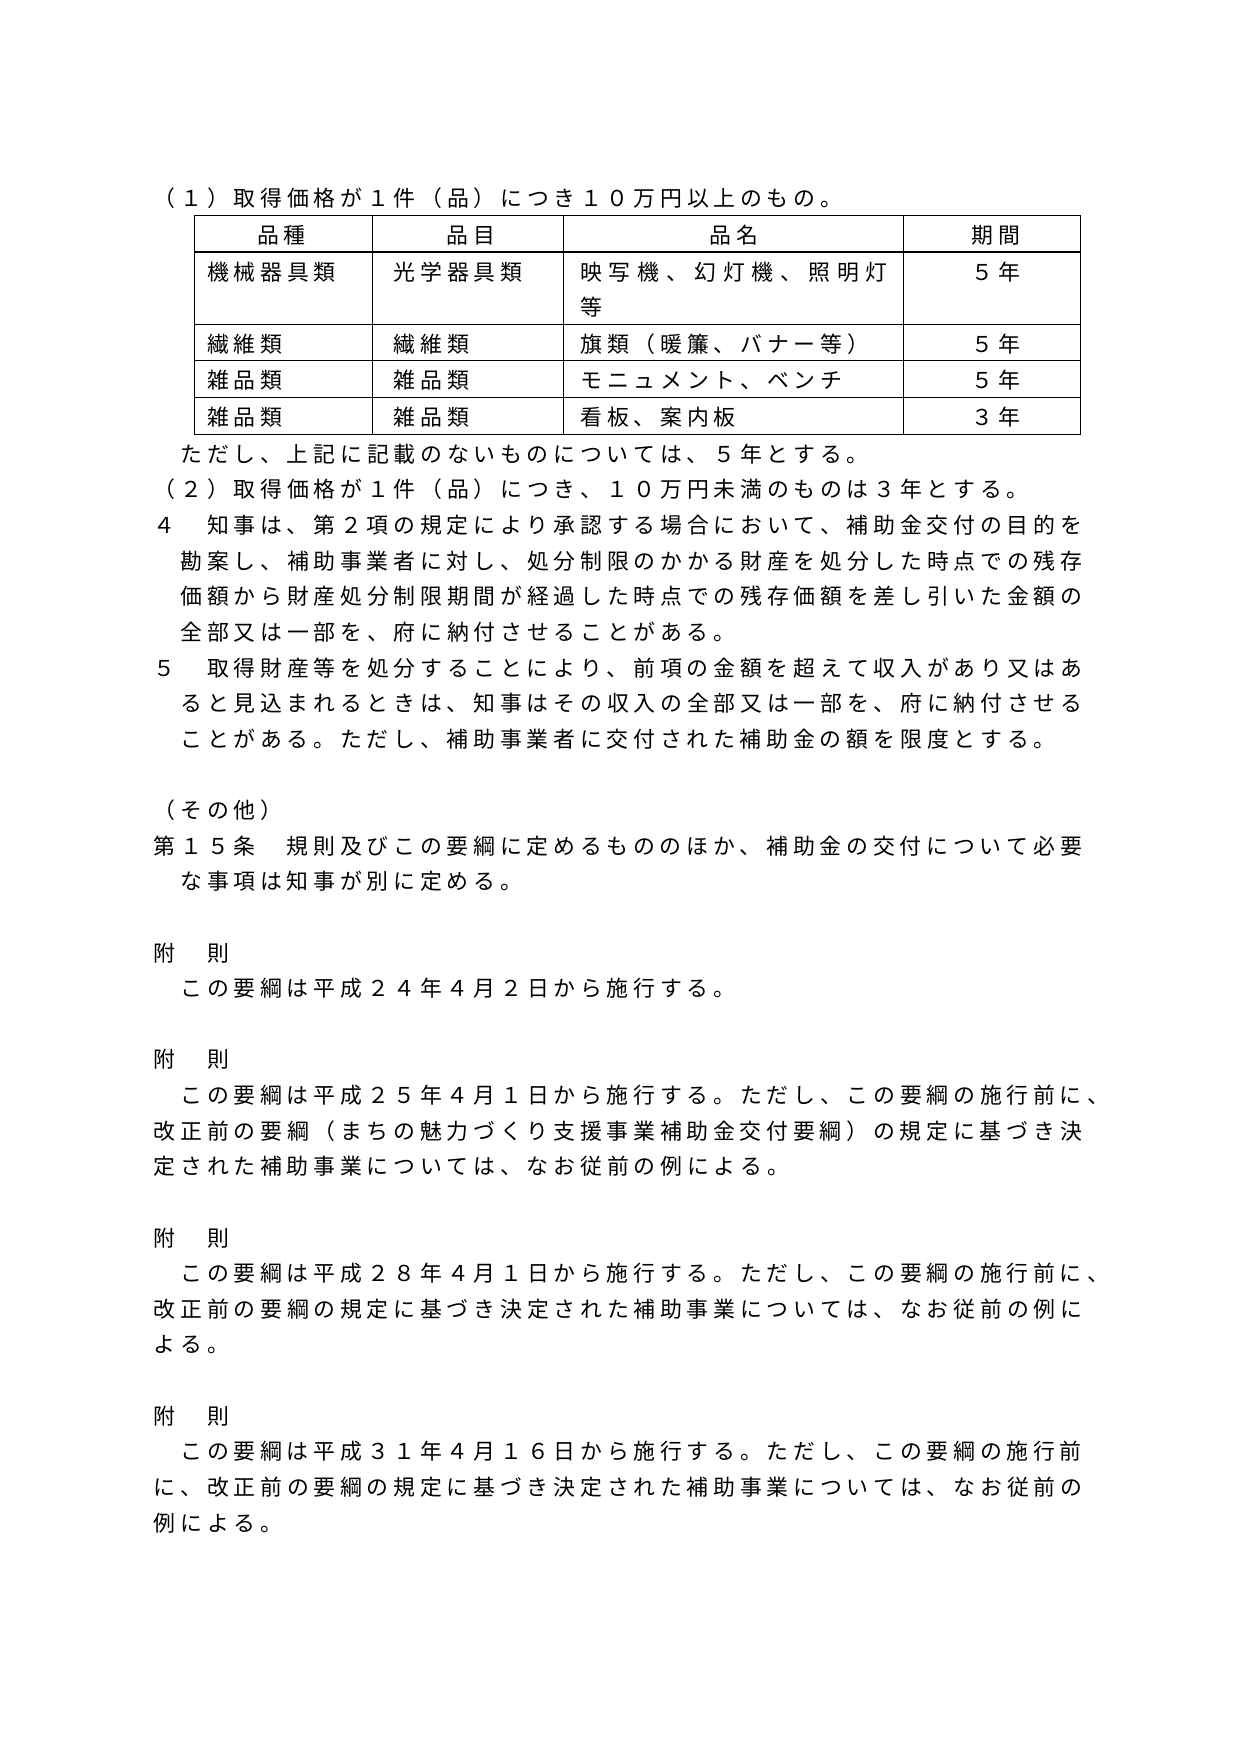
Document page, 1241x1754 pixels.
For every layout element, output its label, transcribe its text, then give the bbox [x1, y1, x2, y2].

text 附 則 [153, 1218, 1087, 1254]
text 附 則 [153, 1397, 1087, 1432]
table_cell 機械器具類 [195, 253, 372, 324]
table_cell 雑品類 [373, 398, 563, 434]
table_cell 雑品類 [195, 361, 372, 397]
table_cell 繊維類 [195, 325, 372, 360]
text ５ 取得財産等を処分することにより、前項の金額を超えて収入があり又はあると見込まれるときは、知事はその収入の全部又は一部を、府に納付させることがある。ただし、補助事業者に交付された補助金の額を限度とする。 [153, 648, 1087, 755]
text この要綱は平成２８年４月１日から施行する。ただし、この要綱の施行前に、改正前の要綱の規定に基づき決定された補助事業については、なお従前の例による。 [153, 1254, 1087, 1361]
text ただし、上記に記載のないものについては、５年とする。 [153, 435, 1087, 470]
text 第１５条 規則及びこの要綱に定めるもののほか、補助金の交付について必要な事項は知事が別に定める。 [153, 827, 1087, 898]
table_cell 看板、案内板 [564, 398, 903, 434]
text ４ 知事は、第２項の規定により承認する場合において、補助金交付の目的を勘案し、補助事業者に対し、処分制限のかかる財産を処分した時点での残存価額から財産処分制限期間が経過した時点での残存価額を差し引いた金額の全部又は一部を、府に納付させることがある。 [153, 506, 1087, 648]
table_cell 映写機、幻灯機、照明灯等 [564, 253, 903, 324]
table_cell ５年 [904, 253, 1080, 324]
text 附 則 [153, 933, 1087, 969]
table_header 品目 [373, 216, 563, 251]
text この要綱は平成２４年４月２日から施行する。 [153, 969, 1087, 1005]
table_cell 雑品類 [195, 398, 372, 434]
table_cell 旗類（暖簾、バナー等） [564, 325, 903, 360]
text この要綱は平成３１年４月１６日から施行する。ただし、この要綱の施行前に、改正前の要綱の規定に基づき決定された補助事業については、なお従前の例による。 [153, 1432, 1087, 1539]
table_cell 繊維類 [373, 325, 563, 360]
table_header 品名 [564, 216, 903, 251]
table_cell ５年 [904, 325, 1080, 360]
table_header 品種 [195, 216, 372, 251]
text （１）取得価格が１件（品）につき１０万円以上のもの。 [153, 179, 1087, 215]
text この要綱は平成２５年４月１日から施行する。ただし、この要綱の施行前に、改正前の要綱（まちの魅力づくり支援事業補助金交付要綱）の規定に基づき決定された補助事業については、なお従前の例による。 [153, 1076, 1087, 1183]
table_cell モニュメント、ベンチ [564, 361, 903, 397]
table_cell ５年 [904, 361, 1080, 397]
text （その他） [153, 791, 1087, 827]
table_header 期間 [904, 216, 1080, 251]
text （２）取得価格が１件（品）につき、１０万円未満のものは３年とする。 [153, 470, 1087, 506]
table_cell 雑品類 [373, 361, 563, 397]
text 附 則 [153, 1040, 1087, 1076]
table_cell 光学器具類 [373, 253, 563, 324]
table_cell ３年 [904, 398, 1080, 434]
